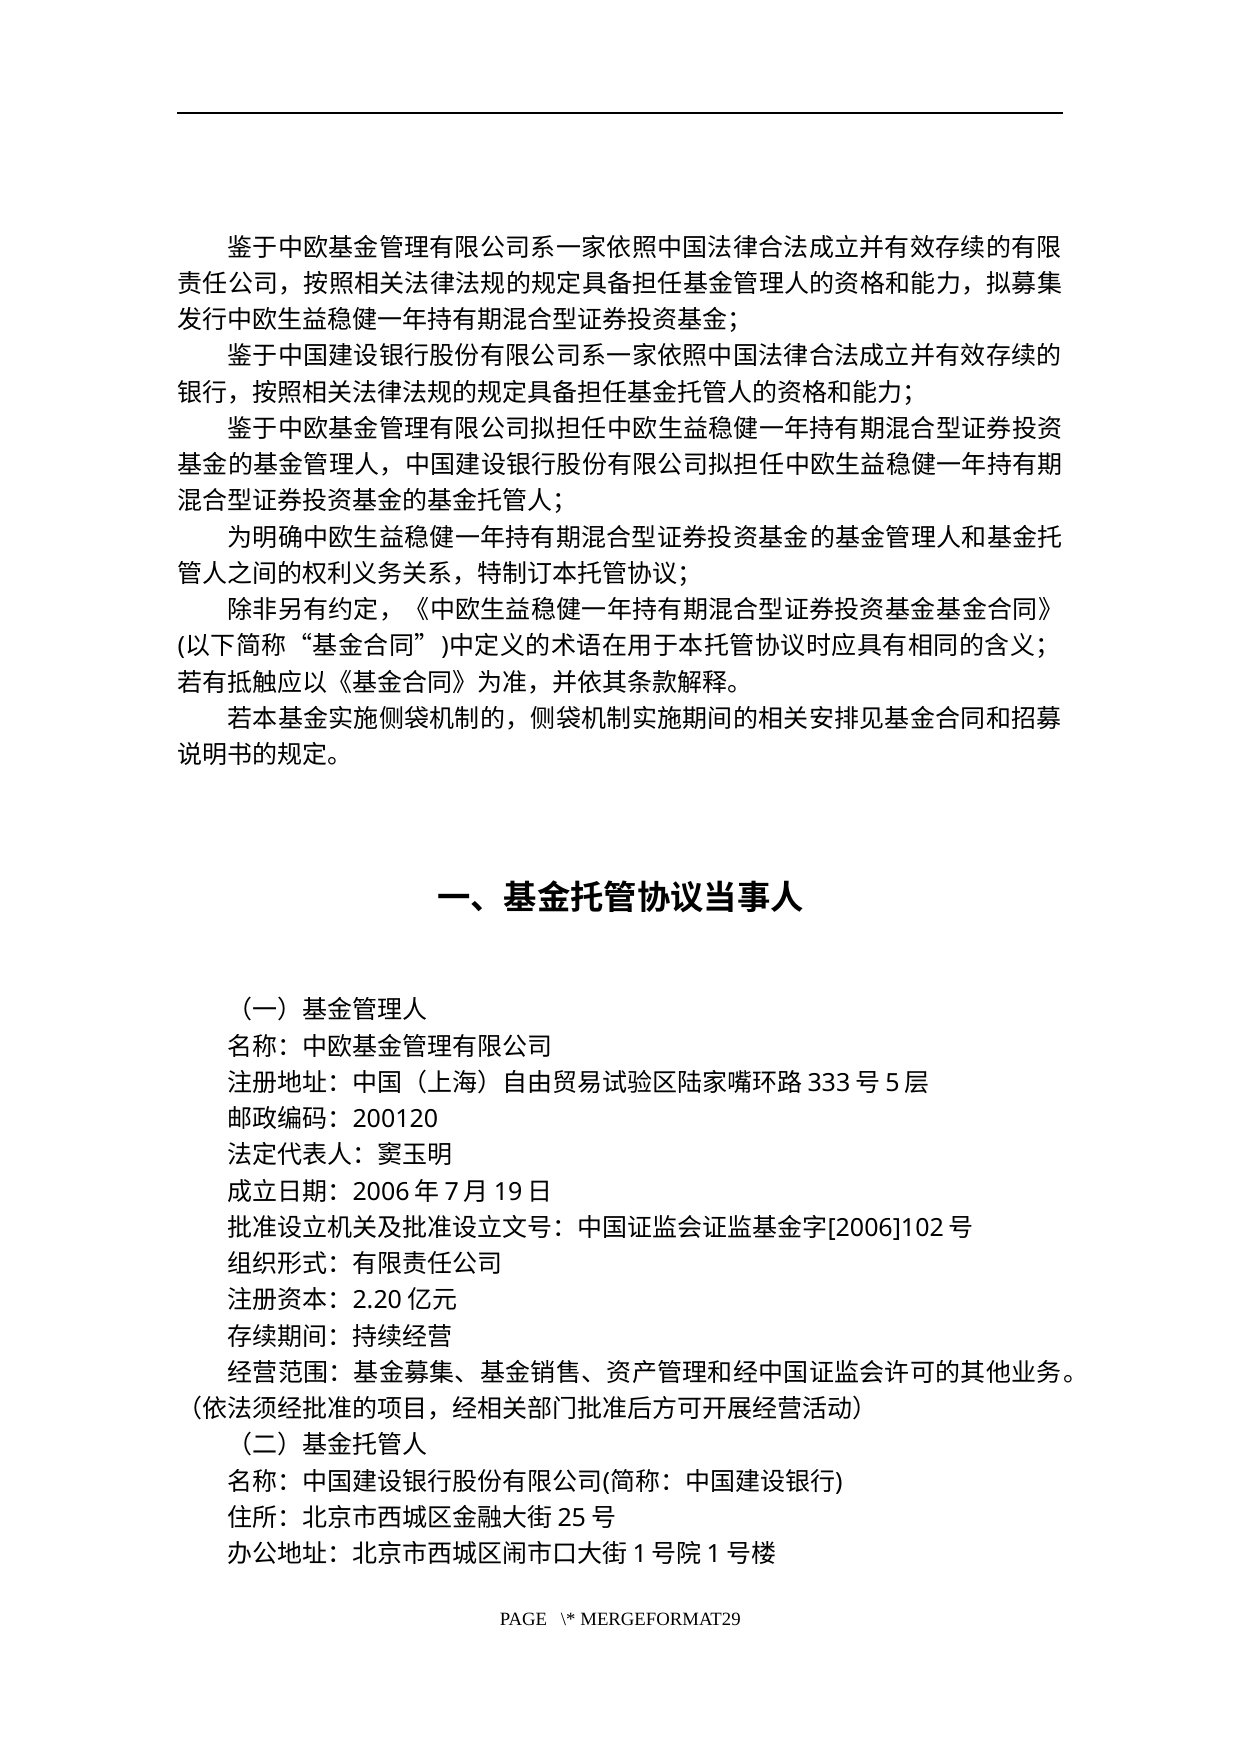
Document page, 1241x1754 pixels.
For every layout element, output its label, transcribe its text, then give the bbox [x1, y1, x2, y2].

text 鉴于中欧基金管理有限公司系一家依照中国法律合法成立并有效存续的有限责任公司，按照相关法律法规的规定具备担任基金管理人的资格和能力，拟募集发行中欧生益稳健一年持有期混合型证券投资基金； [177, 227, 1063, 336]
text 名称：中欧基金管理有限公司 [177, 1026, 1063, 1062]
text 注册资本：2.20亿元 [177, 1280, 1063, 1316]
text 经营范围：基金募集、基金销售、资产管理和经中国证监会许可的其他业务。（依法须经批准的项目，经相关部门批准后方可开展经营活动） [177, 1352, 1063, 1425]
text 鉴于中欧基金管理有限公司拟担任中欧生益稳健一年持有期混合型证券投资基金的基金管理人，中国建设银行股份有限公司拟担任中欧生益稳健一年持有期混合型证券投资基金的基金托管人； [177, 408, 1063, 517]
text 若本基金实施侧袋机制的，侧袋机制实施期间的相关安排见基金合同和招募说明书的规定。 [177, 698, 1063, 771]
text 组织形式：有限责任公司 [177, 1244, 1063, 1280]
text 存续期间：持续经营 [177, 1316, 1063, 1352]
text 住所：北京市西城区金融大街25号 [177, 1497, 1063, 1534]
text 成立日期：2006年7月19日 [177, 1171, 1063, 1207]
text 办公地址：北京市西城区闹市口大街1号院1号楼 [177, 1534, 1063, 1570]
text 名称：中国建设银行股份有限公司(简称：中国建设银行) [177, 1461, 1063, 1497]
text 批准设立机关及批准设立文号：中国证监会证监基金字[2006]102号 [177, 1207, 1063, 1244]
text 邮政编码：200120 [177, 1099, 1063, 1135]
text 为明确中欧生益稳健一年持有期混合型证券投资基金的基金管理人和基金托管人之间的权利义务关系，特制订本托管协议； [177, 517, 1063, 589]
subtitle 一、基金托管协议当事人 [177, 863, 1063, 928]
text 注册地址：中国（上海）自由贸易试验区陆家嘴环路333号5层 [177, 1062, 1063, 1099]
text 鉴于中国建设银行股份有限公司系一家依照中国法律合法成立并有效存续的银行，按照相关法律法规的规定具备担任基金托管人的资格和能力； [177, 336, 1063, 408]
text 法定代表人：窦玉明 [177, 1135, 1063, 1171]
text （一）基金管理人 [177, 990, 1063, 1026]
text 除非另有约定，《中欧生益稳健一年持有期混合型证券投资基金基金合同》(以下简称“基金合同”)中定义的术语在用于本托管协议时应具有相同的含义；若有抵触应以《基金合同》为准，并依其条款解释。 [177, 589, 1063, 698]
text （二）基金托管人 [177, 1425, 1063, 1461]
